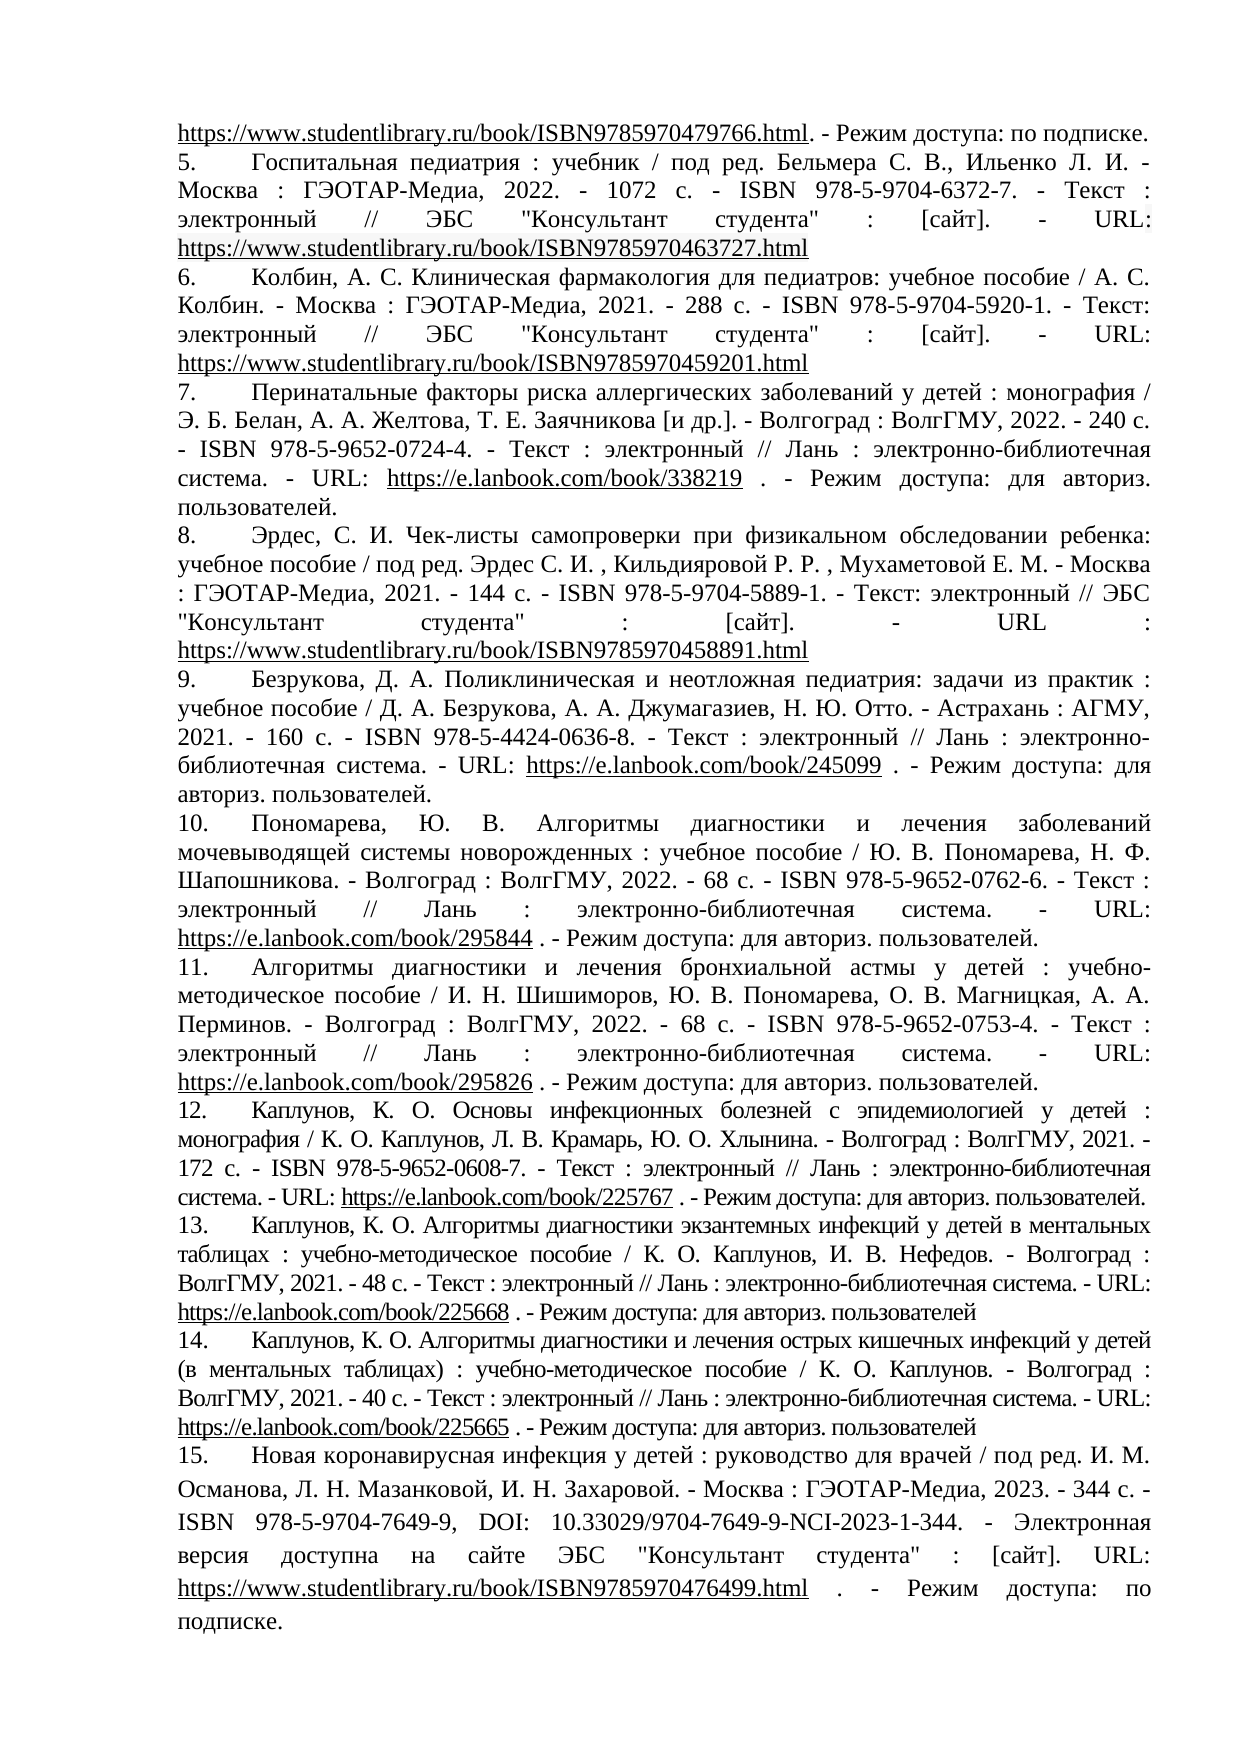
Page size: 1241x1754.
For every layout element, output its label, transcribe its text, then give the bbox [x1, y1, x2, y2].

list Новая коронавирусная инфекция у детей : руководство для врачей / под ред. И. М. Османова, Л. Н. Мазанковой, И. Н. Захаровой. - Москва : ГЭОТАР-Медиа, 2023. - 344 с. - ISBN 978-5-9704-7649-9, DOI: 10.33029/9704-7649-9-NCI-2023-1-344. - Электронная версия доступна на сайте ЭБС "Консультант студента" : [сайт]. URL: https://www.studentlibrary.ru/book/ISBN9785970476499.html . - Режим доступа: по подписке. [177, 1441, 1152, 1634]
list Перинатальные факторы риска аллергических заболеваний у детей : монография / Э. Б. Белан, А. А. Желтова, Т. Е. Заячникова [и др.]. - Волгоград : ВолгГМУ, 2022. - 240 с. - ISBN 978-5-9652-0724-4. - Текст : электронный // Лань : электронно-библиотечная система. - URL: https://e.lanbook.com/book/338219 . - Режим доступа: для авториз. пользователей. [177, 377, 1152, 521]
list Пономарева, Ю. В. Алгоритмы диагностики и лечения заболеваний мочевыводящей системы новорожденных : учебное пособие / Ю. В. Пономарева, Н. Ф. Шапошникова. - Волгоград : ВолгГМУ, 2022. - 68 с. - ISBN 978-5-9652-0762-6. - Текст : электронный // Лань : электронно-библиотечная система. - URL: https://e.lanbook.com/book/295844 . - Режим доступа: для авториз. пользователей. [177, 808, 1152, 952]
list Госпитальная педиатрия : учебник / под ред. Бельмера С. В., Ильенко Л. И. - Москва : ГЭОТАР-Медиа, 2022. - 1072 с. - ISBN 978-5-9704-6372-7. - Текст : электронный // ЭБС "Консультант студента" : [сайт]. - URL: https://www.studentlibrary.ru/book/ISBN9785970463727.html [177, 147, 1152, 262]
list Каплунов, К. О. Алгоритмы диагностики и лечения острых кишечных инфекций у детей (в ментальных таблицах) : учебно-методическое пособие / К. О. Каплунов. - Волгоград : ВолгГМУ, 2021. - 40 с. - Текст : электронный // Лань : электронно-библиотечная система. - URL: https://e.lanbook.com/book/225665 . - Режим доступа: для авториз. пользователей [177, 1326, 1152, 1441]
list Безрукова, Д. А. Поликлиническая и неотложная педиатрия: задачи из практик : учебное пособие / Д. А. Безрукова, А. А. Джумагазиев, Н. Ю. Отто. - Астрахань : АГМУ, 2021. - 160 с. - ISBN 978-5-4424-0636-8. - Текст : электронный // Лань : электронно-библиотечная система. - URL: https://e.lanbook.com/book/245099 . - Режим доступа: для авториз. пользователей. [177, 664, 1152, 808]
list Колбин, А. С. Клиническая фармакология для педиатров: учебное пособие / А. С. Колбин. - Москва : ГЭОТАР-Медиа, 2021. - 288 с. - ISBN 978-5-9704-5920-1. - Текст: электронный // ЭБС "Консультант студента" : [сайт]. - URL: https://www.studentlibrary.ru/book/ISBN9785970459201.html [177, 262, 1152, 377]
list Эрдес, С. И. Чек-листы самопроверки при физикальном обследовании ребенка: учебное пособие / под ред. Эрдес С. И. , Кильдияровой Р. Р. , Мухаметовой Е. М. - Москва : ГЭОТАР-Медиа, 2021. - 144 с. - ISBN 978-5-9704-5889-1. - Текст: электронный // ЭБС "Консультант студента" : [сайт]. - URL : https://www.studentlibrary.ru/book/ISBN9785970458891.html [177, 521, 1152, 664]
list Каплунов, К. О. Основы инфекционных болезней с эпидемиологией у детей : монография / К. О. Каплунов, Л. В. Крамарь, Ю. О. Хлынина. - Волгоград : ВолгГМУ, 2021. - 172 с. - ISBN 978-5-9652-0608-7. - Текст : электронный // Лань : электронно-библиотечная система. - URL: https://e.lanbook.com/book/225767 . - Режим доступа: для авториз. пользователей. [177, 1096, 1152, 1211]
list Каплунов, К. О. Алгоритмы диагностики экзантемных инфекций у детей в ментальных таблицах : учебно-методическое пособие / К. О. Каплунов, И. В. Нефедов. - Волгоград : ВолгГМУ, 2021. - 48 с. - Текст : электронный // Лань : электронно-библиотечная система. - URL: https://e.lanbook.com/book/225668 . - Режим доступа: для авториз. пользователей [177, 1211, 1152, 1326]
list Алгоритмы диагностики и лечения бронхиальной астмы у детей : учебно-методическое пособие / И. Н. Шишиморов, Ю. В. Пономарева, О. В. Магницкая, А. А. Перминов. - Волгоград : ВолгГМУ, 2022. - 68 с. - ISBN 978-5-9652-0753-4. - Текст : электронный // Лань : электронно-библиотечная система. - URL: https://e.lanbook.com/book/295826 . - Режим доступа: для авториз. пользователей. [177, 952, 1152, 1096]
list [177, 118, 1152, 147]
